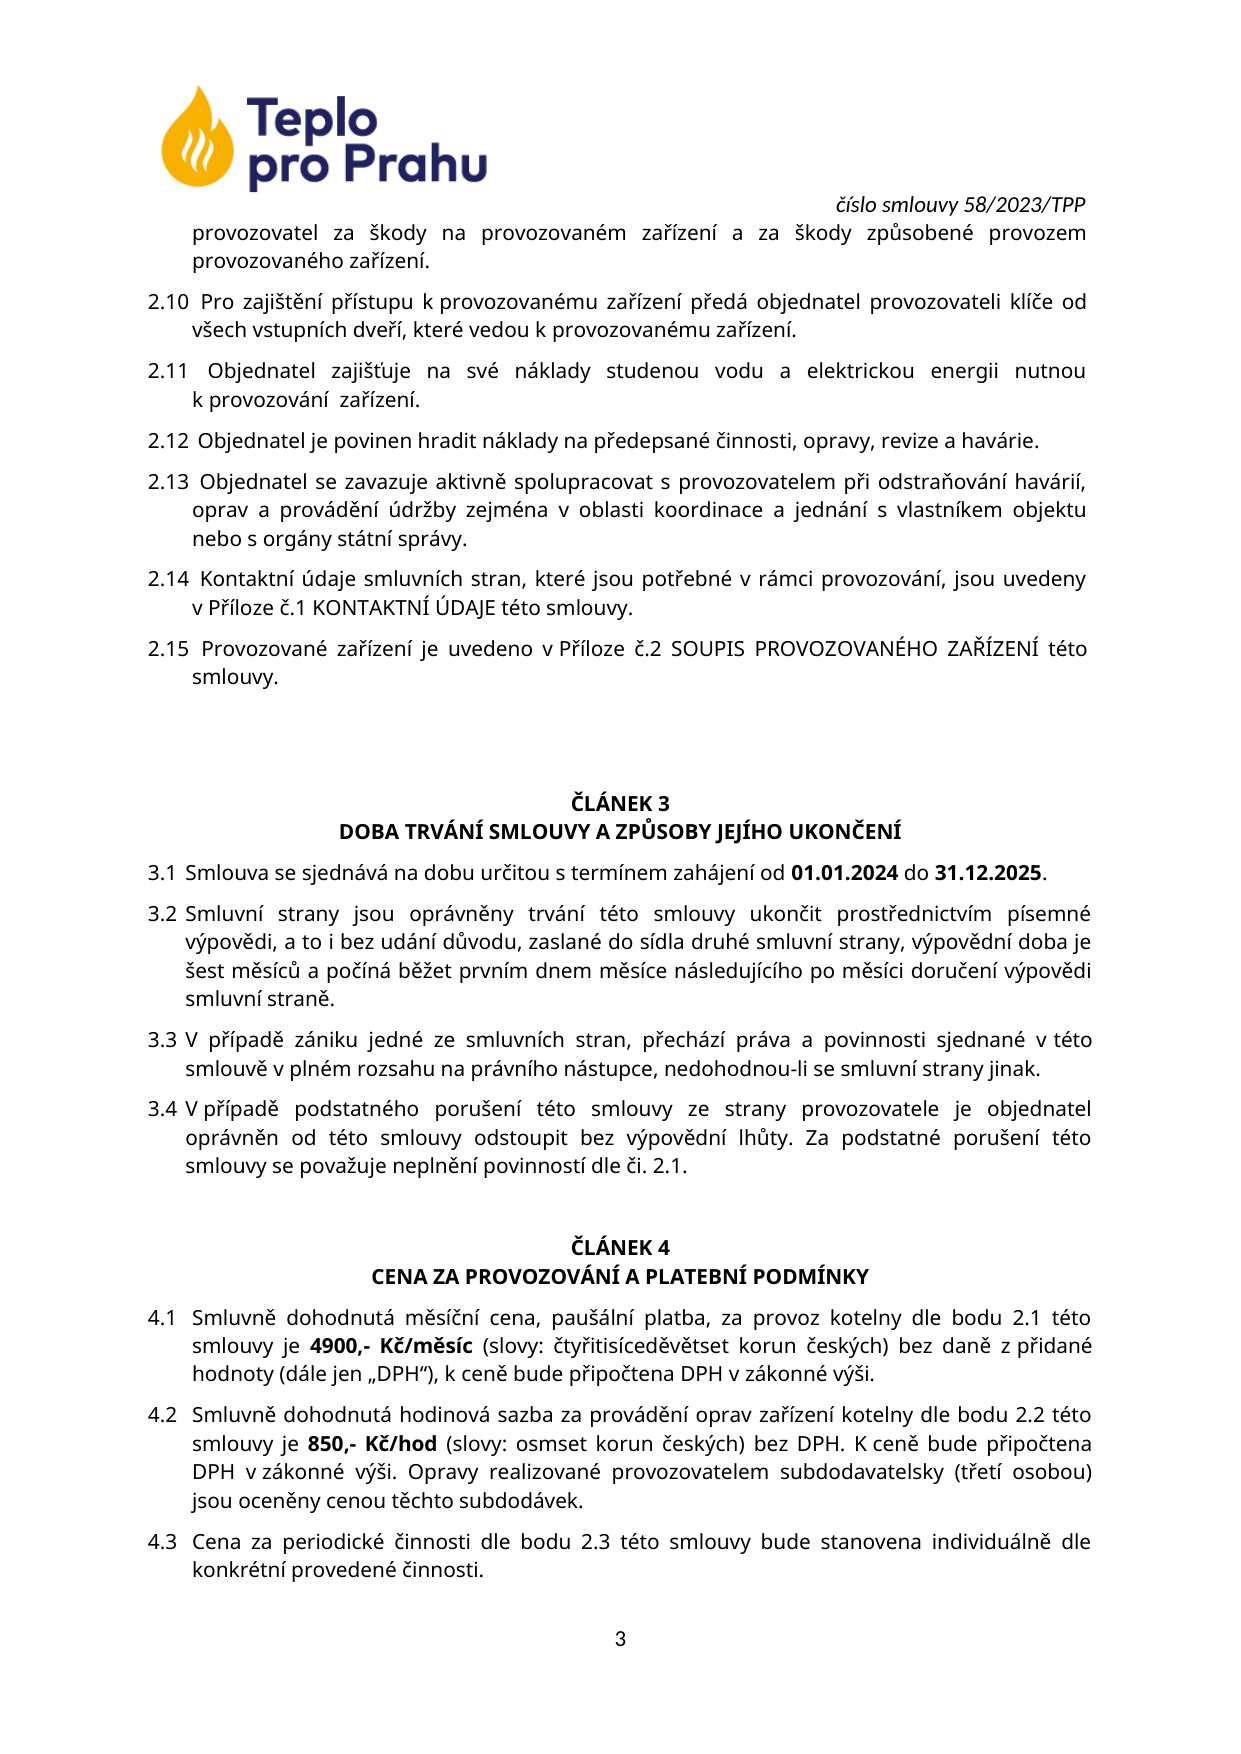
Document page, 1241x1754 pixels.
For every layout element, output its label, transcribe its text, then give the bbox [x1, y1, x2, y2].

list Smluvní strany jsou oprávněny trvání této smlouvy ukončit prostřednictvím písemné výpovědi, a to i bez udání důvodu, zaslané do sídla druhé smluvní strany, výpovědní doba je šest měsíců a počíná běžet prvním dnem měsíce následujícího po měsíci doručení výpovědi smluvní straně. [148, 899, 1093, 1013]
picture [147, 73, 512, 212]
list Cena za periodické činnosti dle bodu 2.3 této smlouvy bude stanovena individuálně dle konkrétní provedené činnosti. [148, 1527, 1093, 1584]
list Objednatel se zavazuje aktivně spolupracovat s provozovatelem při odstraňování havárií, oprav a provádění údržby zejména v oblasti koordinace a jednání s vlastníkem objektu nebo s orgány státní správy. [148, 467, 1088, 552]
list Smluvně dohodnutá měsíční cena, paušální platba, za provoz kotelny dle bodu 2.1 této smlouvy je 4900,- Kč/měsíc (slovy: čtyřitisíceděvětset korun českých) bez daně z přidané hodnoty (dále jen „DPH“), k ceně bude připočtena DPH v zákonné výši. [148, 1303, 1093, 1388]
list Pro zajištění přístupu k provozovanému zařízení předá objednatel provozovateli klíče od všech vstupních dveří, které vedou k provozovanému zařízení. [148, 287, 1088, 344]
list Smlouva se sjednává na dobu určitou s termínem zahájení od 01.01.2024 do 31.12.2025. [148, 858, 1093, 886]
text Doba trvání smlouvy a způsoby jejího ukončení [148, 817, 1093, 846]
list Objednatel je povinen hradit náklady na předepsané činnosti, opravy, revize a havárie. [148, 426, 1088, 454]
text Článek 3 [148, 789, 1093, 817]
list Provozované zařízení je uvedeno v Příloze č.2 SOUPIS PROVOZOVANÉHO ZAŘÍZENÍ této smlouvy. [148, 634, 1088, 691]
text Cena za provozování a platební podmínky [148, 1262, 1093, 1290]
list V případě zániku jedné ze smluvních stran, přechází práva a povinnosti sjednané v této smlouvě v plném rozsahu na právního nástupce, nedohodnou-li se smluvní strany jinak. [148, 1025, 1093, 1082]
text Článek 4 [148, 1233, 1093, 1262]
list Kontaktní údaje smluvních stran, které jsou potřebné v rámci provozování, jsou uvedeny v Příloze č.1 KONTAKTNÍ ÚDAJE této smlouvy. [148, 564, 1088, 621]
list Objednatel zajišťuje na své náklady studenou vodu a elektrickou energii nutnou k provozování zařízení. [148, 356, 1088, 413]
list Smluvně dohodnutá hodinová sazba za provádění oprav zařízení kotelny dle bodu 2.2 této smlouvy je 850,- Kč/hod (slovy: osmset korun českých) bez DPH. K ceně bude připočtena DPH v zákonné výši. Opravy realizované provozovatelem subdodavatelsky (třetí osobou) jsou oceněny cenou těchto subdodávek. [148, 1401, 1093, 1514]
list V případě podstatného porušení této smlouvy ze strany provozovatele je objednatel oprávněn od této smlouvy odstoupit bez výpovědní lhůty. Za podstatné porušení této smlouvy se považuje neplnění povinností dle či. 2.1. [148, 1094, 1093, 1180]
